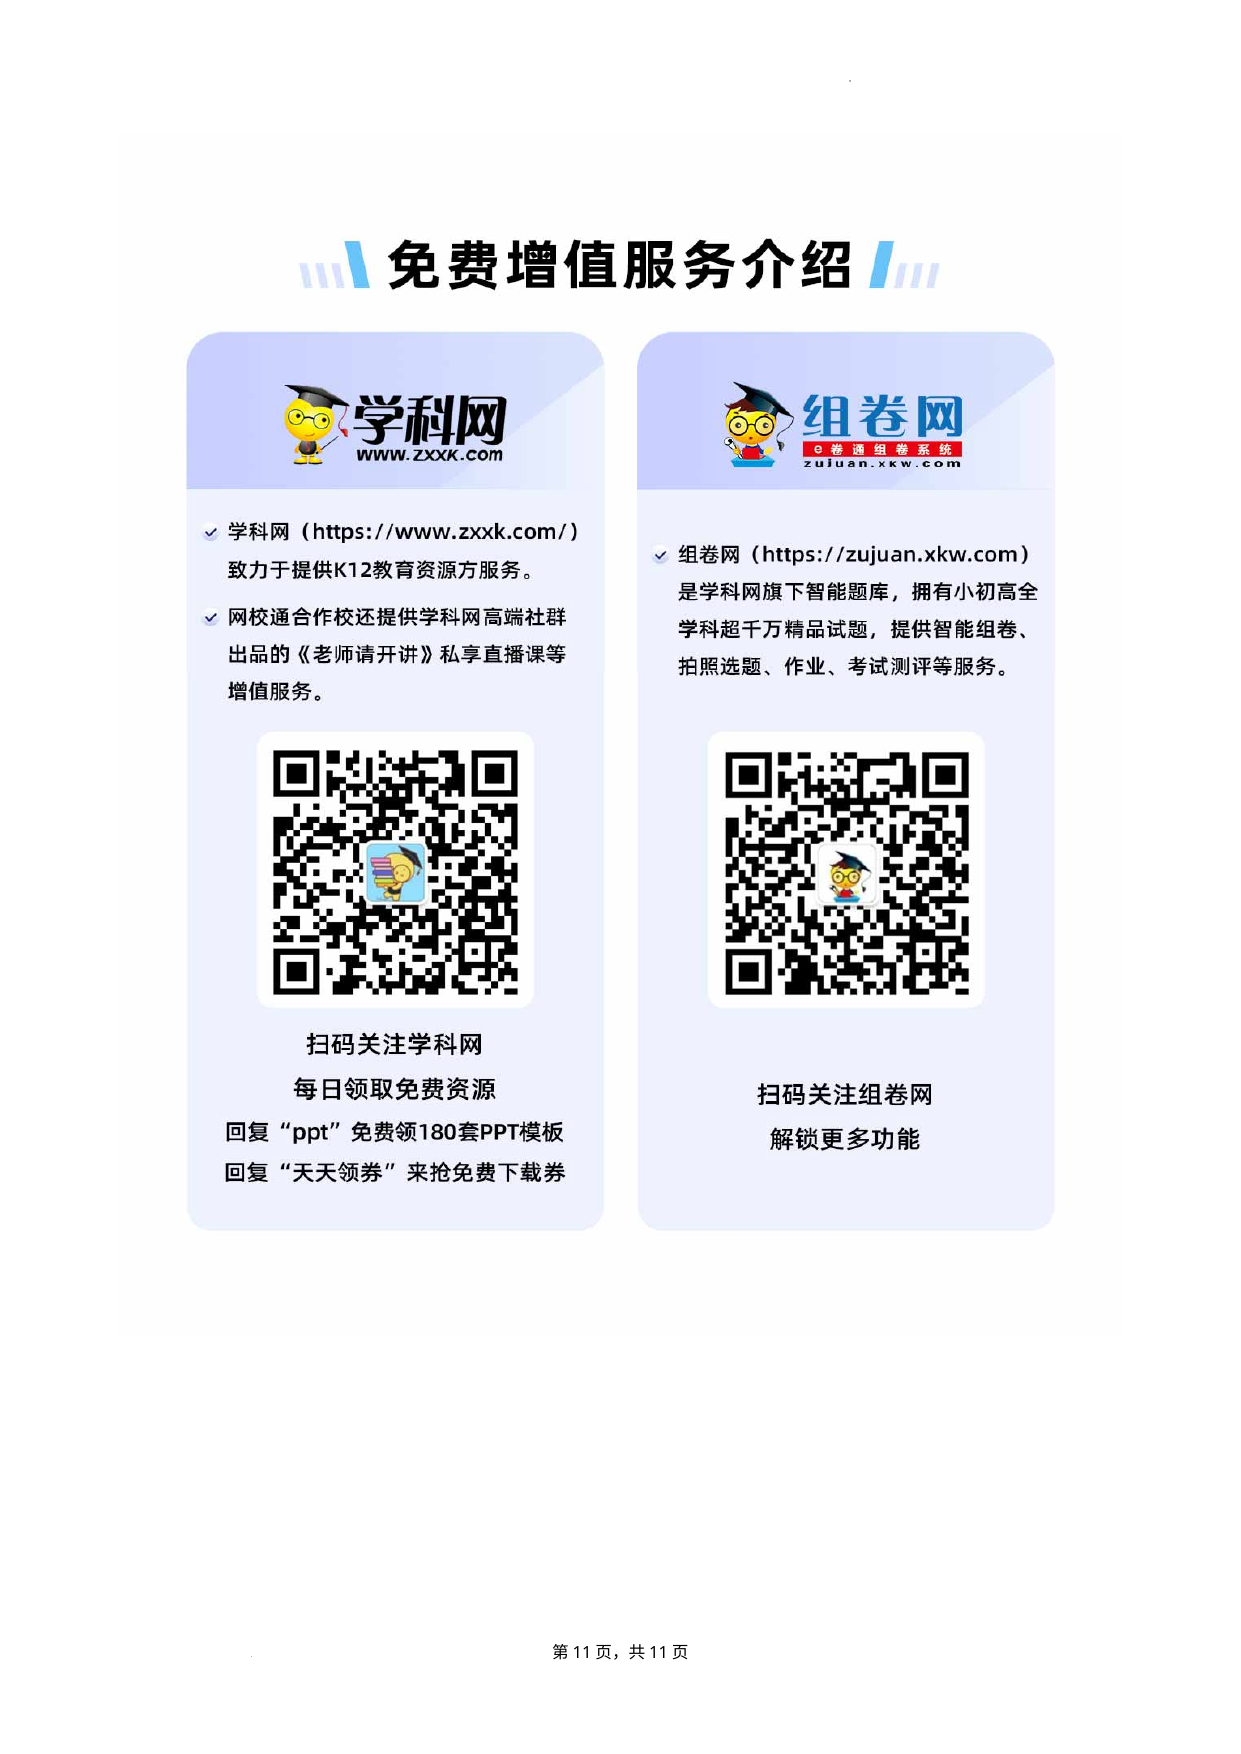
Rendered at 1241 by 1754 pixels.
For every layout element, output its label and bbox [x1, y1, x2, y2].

picture [118, 133, 1123, 1336]
